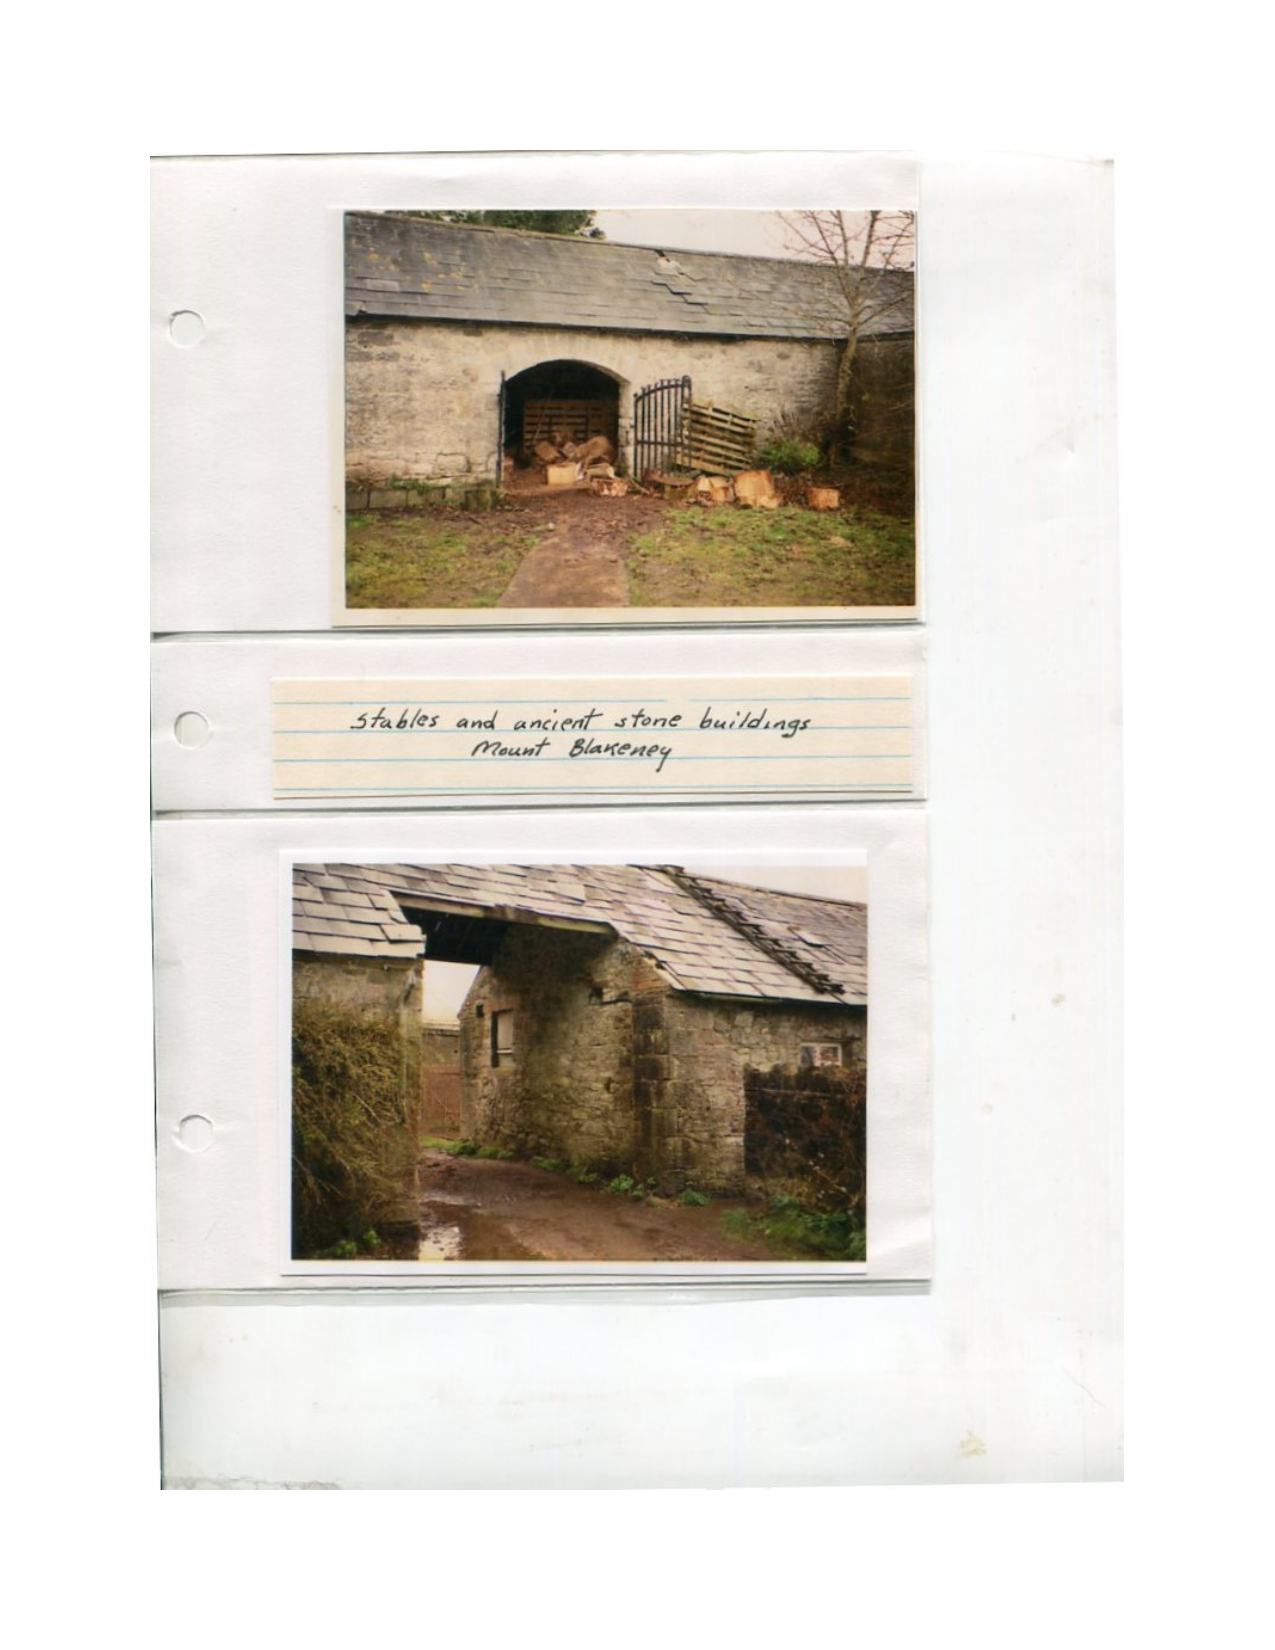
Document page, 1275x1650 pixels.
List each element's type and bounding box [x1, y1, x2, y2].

picture [150, 150, 1124, 1490]
